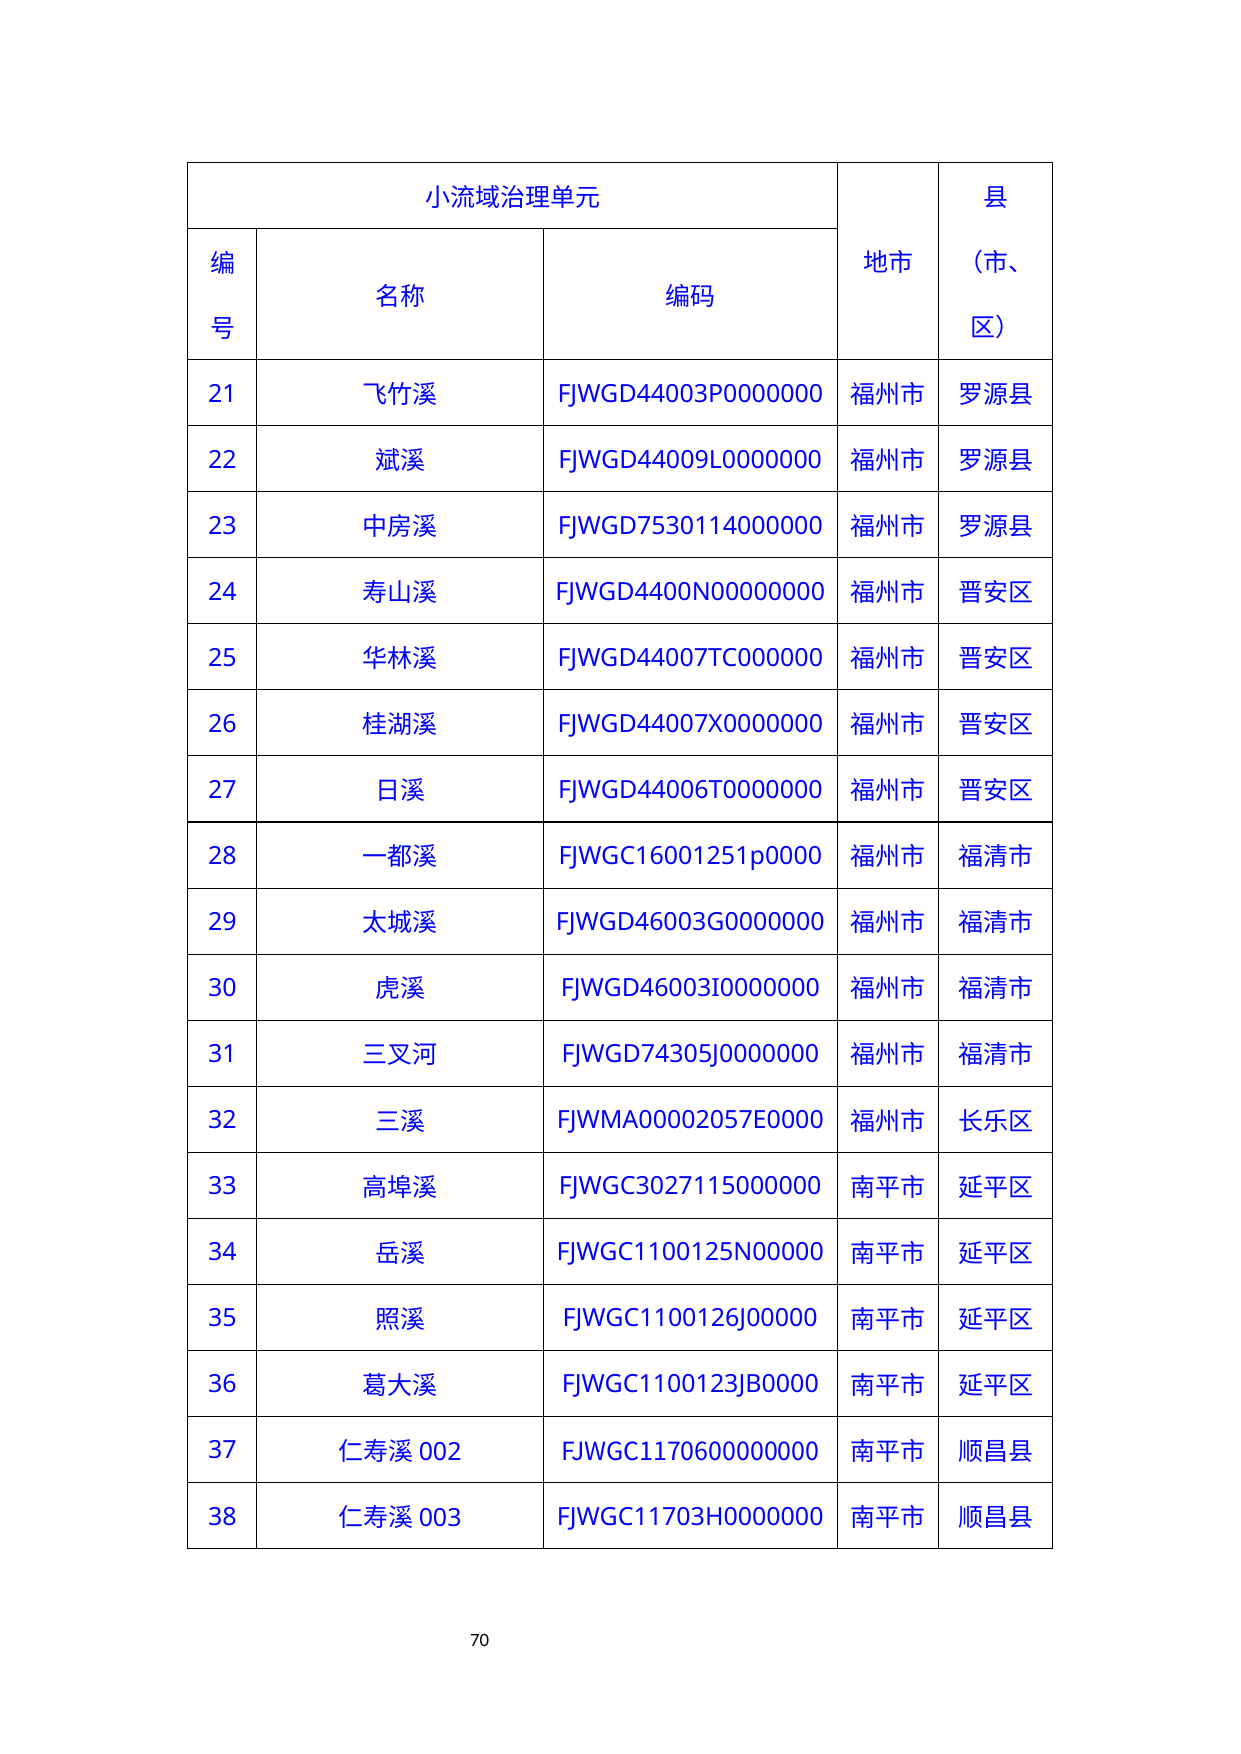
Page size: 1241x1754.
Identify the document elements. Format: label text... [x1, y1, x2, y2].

table_cell 35 [188, 1285, 256, 1350]
table_cell 福州市 [838, 426, 938, 491]
table_cell 顺昌县 [939, 1483, 1052, 1548]
table_cell 桂湖溪 [257, 690, 543, 755]
table_cell FJWGD44003P0000000 [544, 360, 837, 425]
table_cell 南平市 [838, 1417, 938, 1482]
table_header 县 （市、区） [939, 163, 1052, 359]
table_cell 21 [188, 360, 256, 425]
table_cell FJWMA00002057E0000 [544, 1087, 837, 1152]
table_header 地市 [838, 163, 938, 359]
table_cell 福州市 [838, 889, 938, 953]
table_cell 32 [188, 1087, 256, 1152]
table_cell FJWGC1170600000000 [544, 1417, 837, 1482]
table_cell 编号 [188, 229, 256, 359]
table_cell 长乐区 [939, 1087, 1052, 1152]
table_cell 22 [188, 426, 256, 491]
table_cell 太城溪 [257, 889, 543, 953]
table_cell 名称 [257, 229, 543, 359]
table_cell 27 [188, 756, 256, 821]
table_cell 26 [188, 690, 256, 755]
table_cell 福州市 [838, 1021, 938, 1086]
table_cell FJWGC1100126J00000 [544, 1285, 837, 1350]
table_cell 一都溪 [257, 823, 543, 887]
table_cell FJWGD44009L0000000 [544, 426, 837, 491]
table_cell 晋安区 [939, 558, 1052, 623]
table_cell 仁寿溪003 [257, 1483, 543, 1548]
table_cell 南平市 [838, 1351, 938, 1416]
table_cell FJWGD46003G0000000 [544, 889, 837, 953]
table_cell 南平市 [838, 1153, 938, 1218]
table_cell 31 [188, 1021, 256, 1086]
table_cell 24 [188, 558, 256, 623]
table_cell 33 [188, 1153, 256, 1218]
table_cell 仁寿溪002 [257, 1417, 543, 1482]
table_cell 36 [188, 1351, 256, 1416]
table_cell 三叉河 [257, 1021, 543, 1086]
table_cell 高埠溪 [257, 1153, 543, 1218]
table_cell 晋安区 [939, 756, 1052, 821]
table_cell 编码 [544, 229, 837, 359]
table_cell 华林溪 [257, 624, 543, 689]
table_cell 福州市 [838, 624, 938, 689]
table_cell 中房溪 [257, 492, 543, 557]
table_cell 岳溪 [257, 1219, 543, 1284]
table_cell 日溪 [257, 756, 543, 821]
table_cell 延平区 [939, 1351, 1052, 1416]
table_cell 福清市 [939, 823, 1052, 887]
table_cell 福州市 [838, 823, 938, 887]
table_cell 飞竹溪 [257, 360, 543, 425]
table_cell FJWGC3027115000000 [544, 1153, 837, 1218]
table_cell 福州市 [838, 955, 938, 1019]
table_cell 福州市 [838, 558, 938, 623]
table_cell 虎溪 [257, 955, 543, 1019]
table_cell 29 [188, 889, 256, 953]
table_cell 福州市 [838, 756, 938, 821]
table_cell 37 [188, 1417, 256, 1482]
table_cell 30 [188, 955, 256, 1019]
table_cell 照溪 [257, 1285, 543, 1350]
table_cell 斌溪 [257, 426, 543, 491]
table_cell 23 [188, 492, 256, 557]
table_cell 罗源县 [939, 360, 1052, 425]
table_cell 25 [188, 624, 256, 689]
table_cell 福清市 [939, 889, 1052, 953]
table_cell 顺昌县 [939, 1417, 1052, 1482]
table_cell 28 [188, 823, 256, 887]
table_cell FJWGC11703H0000000 [544, 1483, 837, 1548]
table_cell 34 [188, 1219, 256, 1284]
table_cell 福州市 [838, 1087, 938, 1152]
table_cell FJWGD46003I0000000 [544, 955, 837, 1019]
table_cell 晋安区 [939, 624, 1052, 689]
table_cell 南平市 [838, 1285, 938, 1350]
table_cell 三溪 [257, 1087, 543, 1152]
table_cell FJWGD4400N00000000 [544, 558, 837, 623]
table_cell 葛大溪 [257, 1351, 543, 1416]
table_cell 南平市 [838, 1219, 938, 1284]
table_cell FJWGD74305J0000000 [544, 1021, 837, 1086]
table_cell 福州市 [838, 690, 938, 755]
table_cell 晋安区 [939, 690, 1052, 755]
table_cell 寿山溪 [257, 558, 543, 623]
table_cell 延平区 [939, 1153, 1052, 1218]
table_cell 延平区 [939, 1285, 1052, 1350]
table_cell FJWGC16001251p0000 [544, 823, 837, 887]
table_cell 福州市 [838, 492, 938, 557]
table_cell FJWGC1100125N00000 [544, 1219, 837, 1284]
table_cell FJWGD7530114000000 [544, 492, 837, 557]
table_cell FJWGD44007TC000000 [544, 624, 837, 689]
table_header 小流域治理单元 [188, 163, 837, 228]
table_cell 延平区 [939, 1219, 1052, 1284]
table_cell FJWGD44007X0000000 [544, 690, 837, 755]
table_cell 罗源县 [939, 492, 1052, 557]
table_cell 福清市 [939, 1021, 1052, 1086]
table_cell 福州市 [838, 360, 938, 425]
table_cell 福清市 [939, 955, 1052, 1019]
table_cell 南平市 [838, 1483, 938, 1548]
table_cell FJWGC1100123JB0000 [544, 1351, 837, 1416]
table_cell FJWGD44006T0000000 [544, 756, 837, 821]
table_cell 38 [188, 1483, 256, 1548]
table_cell 罗源县 [939, 426, 1052, 491]
